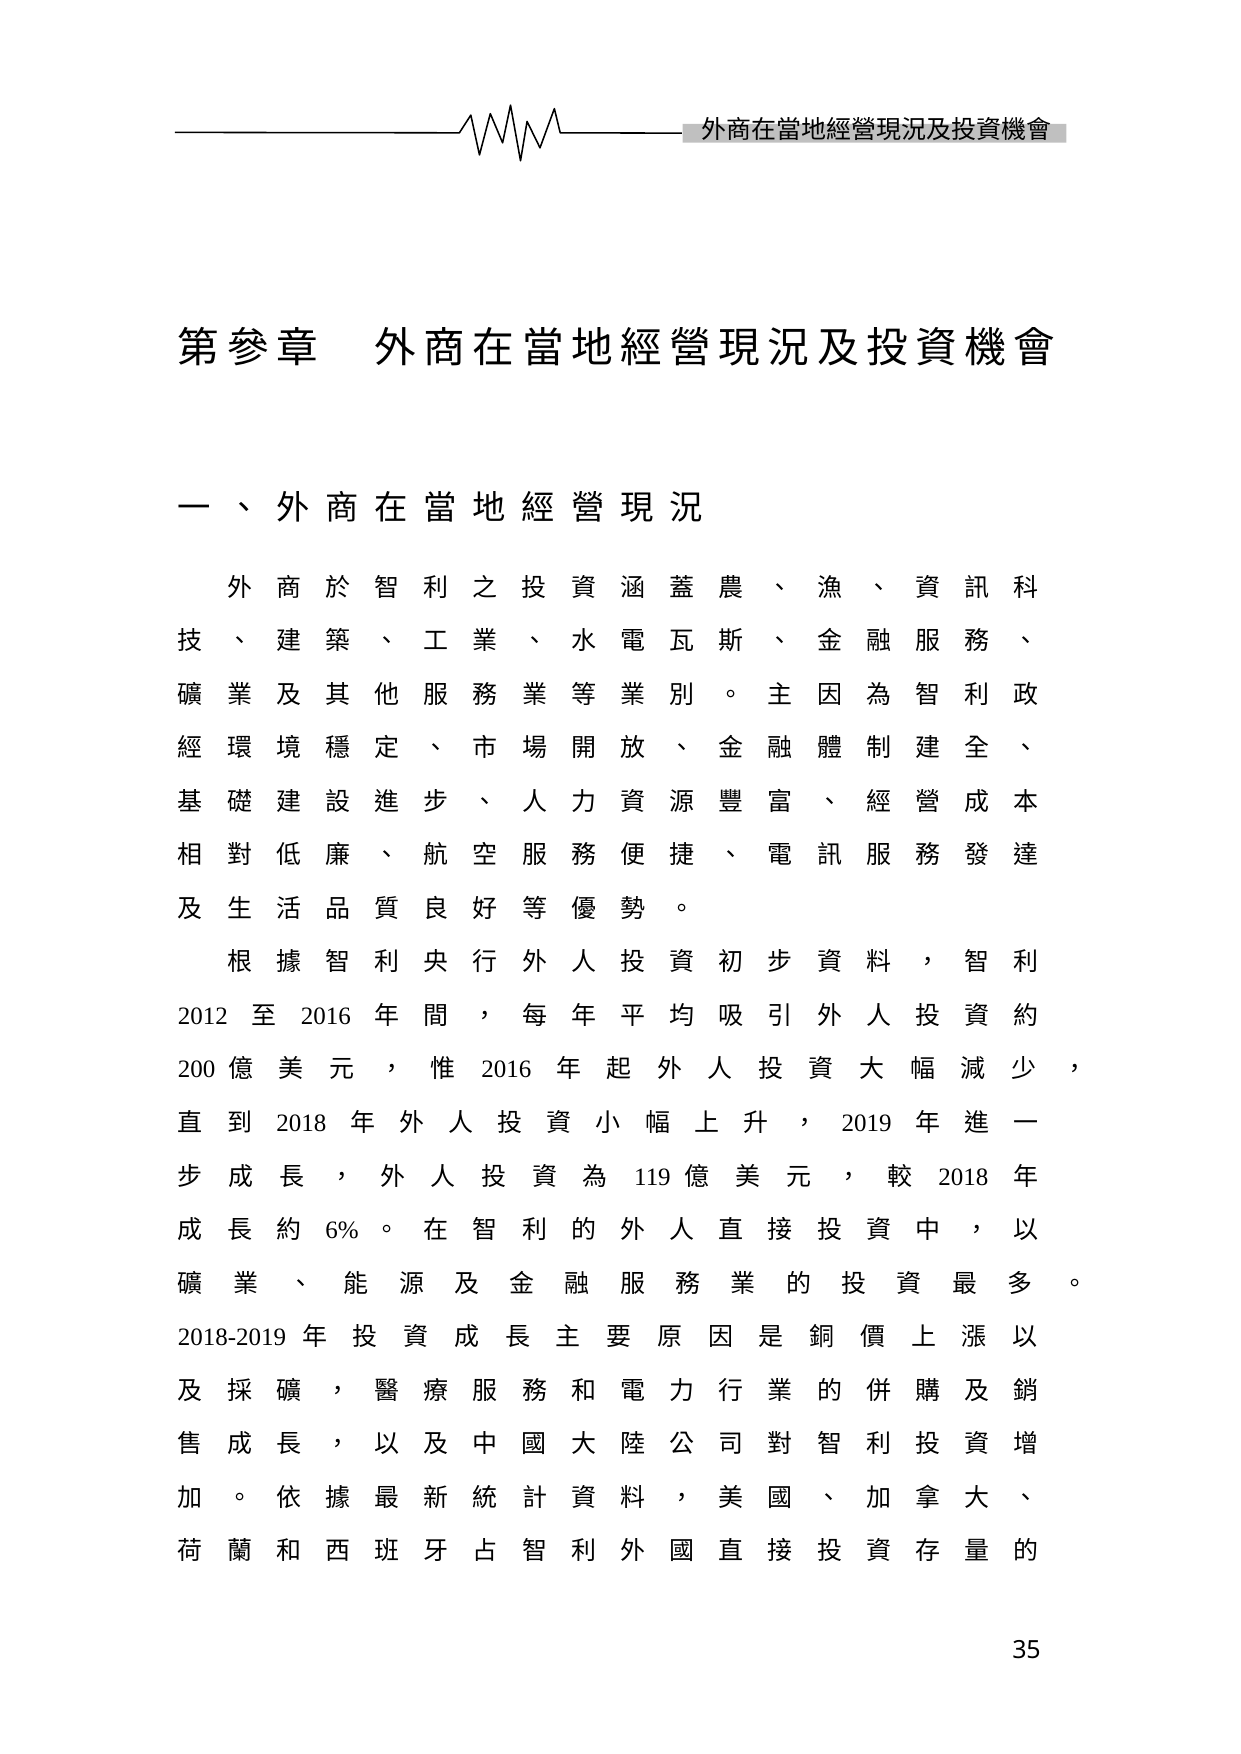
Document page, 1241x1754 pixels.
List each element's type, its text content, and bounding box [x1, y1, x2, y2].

text 第參章 外商在當地經營現況及投資機會 [178, 291, 1063, 398]
text 外商於智利之投資涵蓋農、漁、資訊科技、建築、工業、水電瓦斯、金融服務、礦業及其他服務業等業別。主因為智利政經環境穩定、市場開放、金融體制建全、基礎建設進步、人力資源豐富、經營成本相對低廉、航空服務便捷、電訊服務發達及生活品質良好等優勢。 [178, 558, 1063, 933]
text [178, 933, 1063, 1576]
text 一、外商在當地經營現況 [178, 478, 1063, 532]
